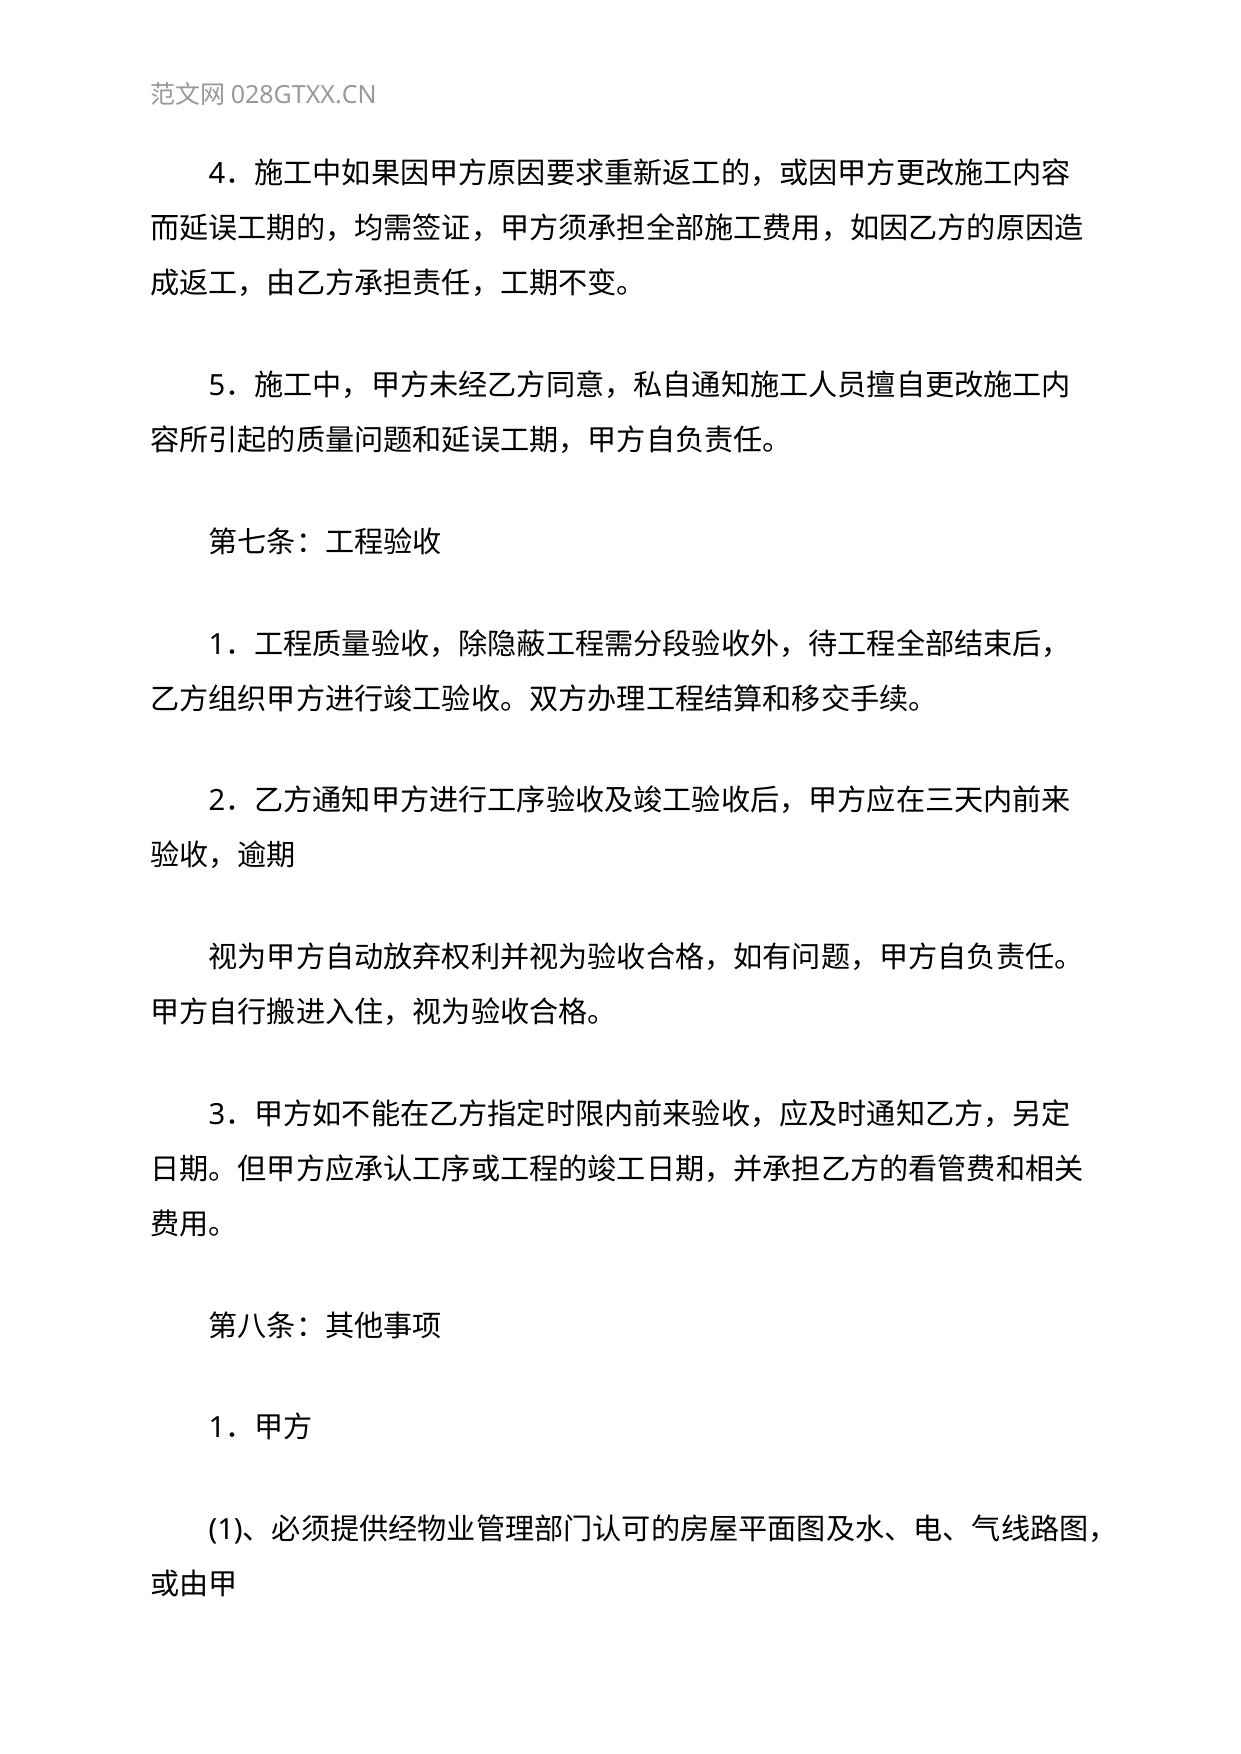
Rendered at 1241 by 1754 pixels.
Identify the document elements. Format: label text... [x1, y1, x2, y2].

text 1．工程质量验收，除隐蔽工程需分段验收外，待工程全部结束后，乙方组织甲方进行竣工验收。双方办理工程结算和移交手续。 [150, 620, 1090, 717]
text 4．施工中如果因甲方原因要求重新返工的，或因甲方更改施工内容而延误工期的，均需签证，甲方须承担全部施工费用，如因乙方的原因造成返工，由乙方承担责任，工期不变。 [150, 150, 1090, 302]
text 3．甲方如不能在乙方指定时限内前来验收，应及时通知乙方，另定日期。但甲方应承认工序或工程的竣工日期，并承担乙方的看管费和相关费用。 [150, 1090, 1090, 1243]
text (1)、必须提供经物业管理部门认可的房屋平面图及水、电、气线路图，或由甲 [150, 1506, 1090, 1603]
text 5．施工中，甲方未经乙方同意，私自通知施工人员擅自更改施工内容所引起的质量问题和延误工期，甲方自负责任。 [150, 362, 1090, 459]
text 视为甲方自动放弃权利并视为验收合格，如有问题，甲方自负责任。甲方自行搬进入住，视为验收合格。 [150, 934, 1090, 1031]
text 第八条：其他事项 [150, 1302, 1090, 1344]
text 第七条：工程验收 [150, 518, 1090, 561]
text 1．甲方 [150, 1404, 1090, 1446]
text 2．乙方通知甲方进行工序验收及竣工验收后，甲方应在三天内前来验收，逾期 [150, 777, 1090, 874]
